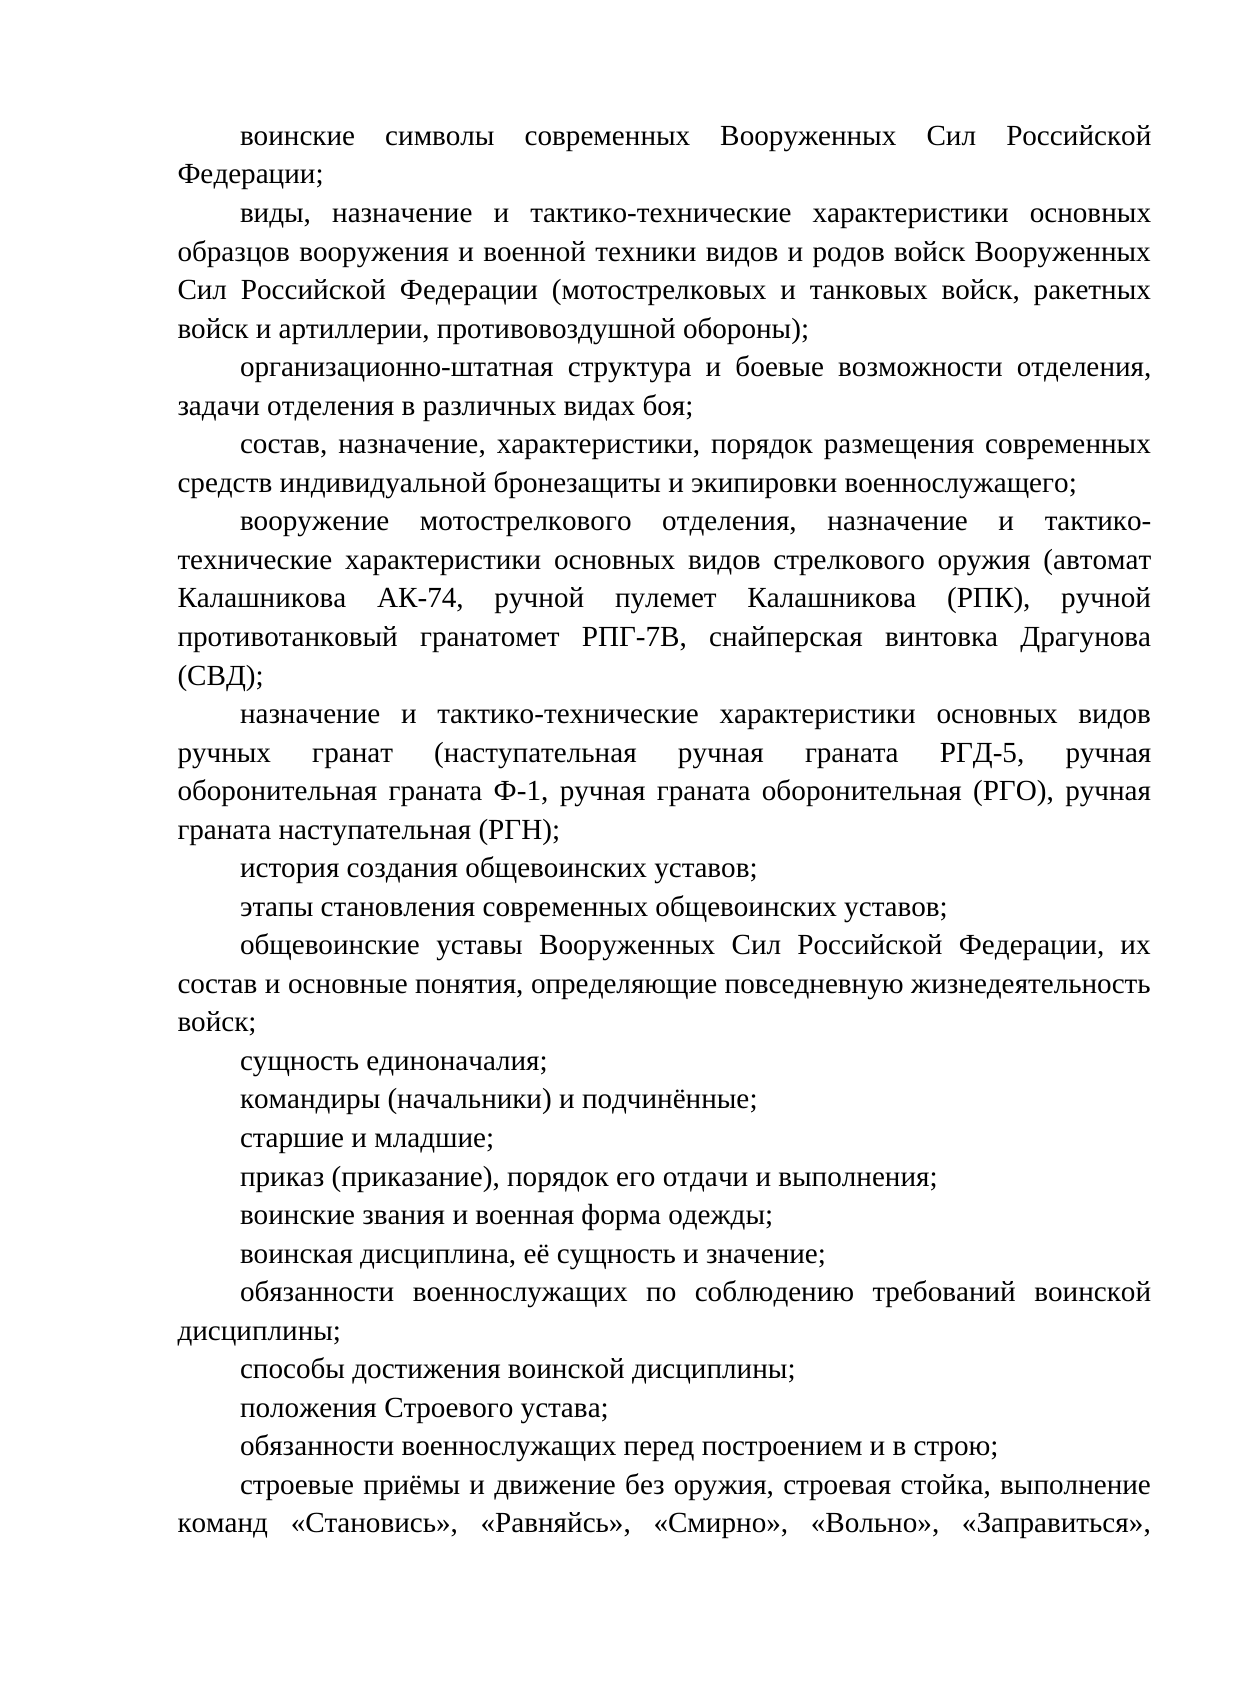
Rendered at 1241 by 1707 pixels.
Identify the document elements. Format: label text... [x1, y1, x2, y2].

text воинские звания и военная форма одежды; [177, 1197, 1152, 1231]
text общевоинские уставы Вооруженных Сил Российской Федерации, их состав и основные понятия, определяющие повседневную жизнедеятельность войск; [177, 927, 1152, 1038]
text назначение и тактико-технические характеристики основных видов ручных гранат (наступательная ручная граната РГД-5, ручная оборонительная граната Ф-1, ручная граната оборонительная (РГО), ручная граната наступательная (РГН); [177, 696, 1152, 845]
text история создания общевоинских уставов; [177, 850, 1152, 884]
text обязанности военнослужащих перед построением и в строю; [177, 1428, 1152, 1462]
text сущность единоначалия; [177, 1043, 1152, 1077]
text приказ (приказание), порядок его отдачи и выполнения; [177, 1159, 1152, 1192]
text положения Строевого устава; [177, 1390, 1152, 1423]
text воинские символы современных Вооруженных Сил Российской Федерации; [177, 118, 1152, 190]
text старшие и младшие; [177, 1120, 1152, 1154]
text организационно-штатная структура и боевые возможности отделения, задачи отделения в различных видах боя; [177, 349, 1152, 421]
text командиры (начальники) и подчинённые; [177, 1082, 1152, 1115]
text виды, назначение и тактико-технические характеристики основных образцов вооружения и военной техники видов и родов войск Вооруженных Сил Российской Федерации (мотострелковых и танковых войск, ракетных войск и артиллерии, противовоздушной обороны); [177, 195, 1152, 344]
text воинская дисциплина, её сущность и значение; [177, 1236, 1152, 1269]
text вооружение мотострелкового отделения, назначение и тактико-технические характеристики основных видов стрелкового оружия (автомат Калашникова АК-74, ручной пулемет Калашникова (РПК), ручной противотанковый гранатомет РПГ-7В, снайперская винтовка Драгунова (СВД); [177, 503, 1152, 691]
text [177, 1467, 1152, 1539]
text обязанности военнослужащих по соблюдению требований воинской дисциплины; [177, 1274, 1152, 1346]
text этапы становления современных общевоинских уставов; [177, 889, 1152, 922]
text состав, назначение, характеристики, порядок размещения современных средств индивидуальной бронезащиты и экипировки военнослужащего; [177, 426, 1152, 498]
text способы достижения воинской дисциплины; [177, 1351, 1152, 1385]
